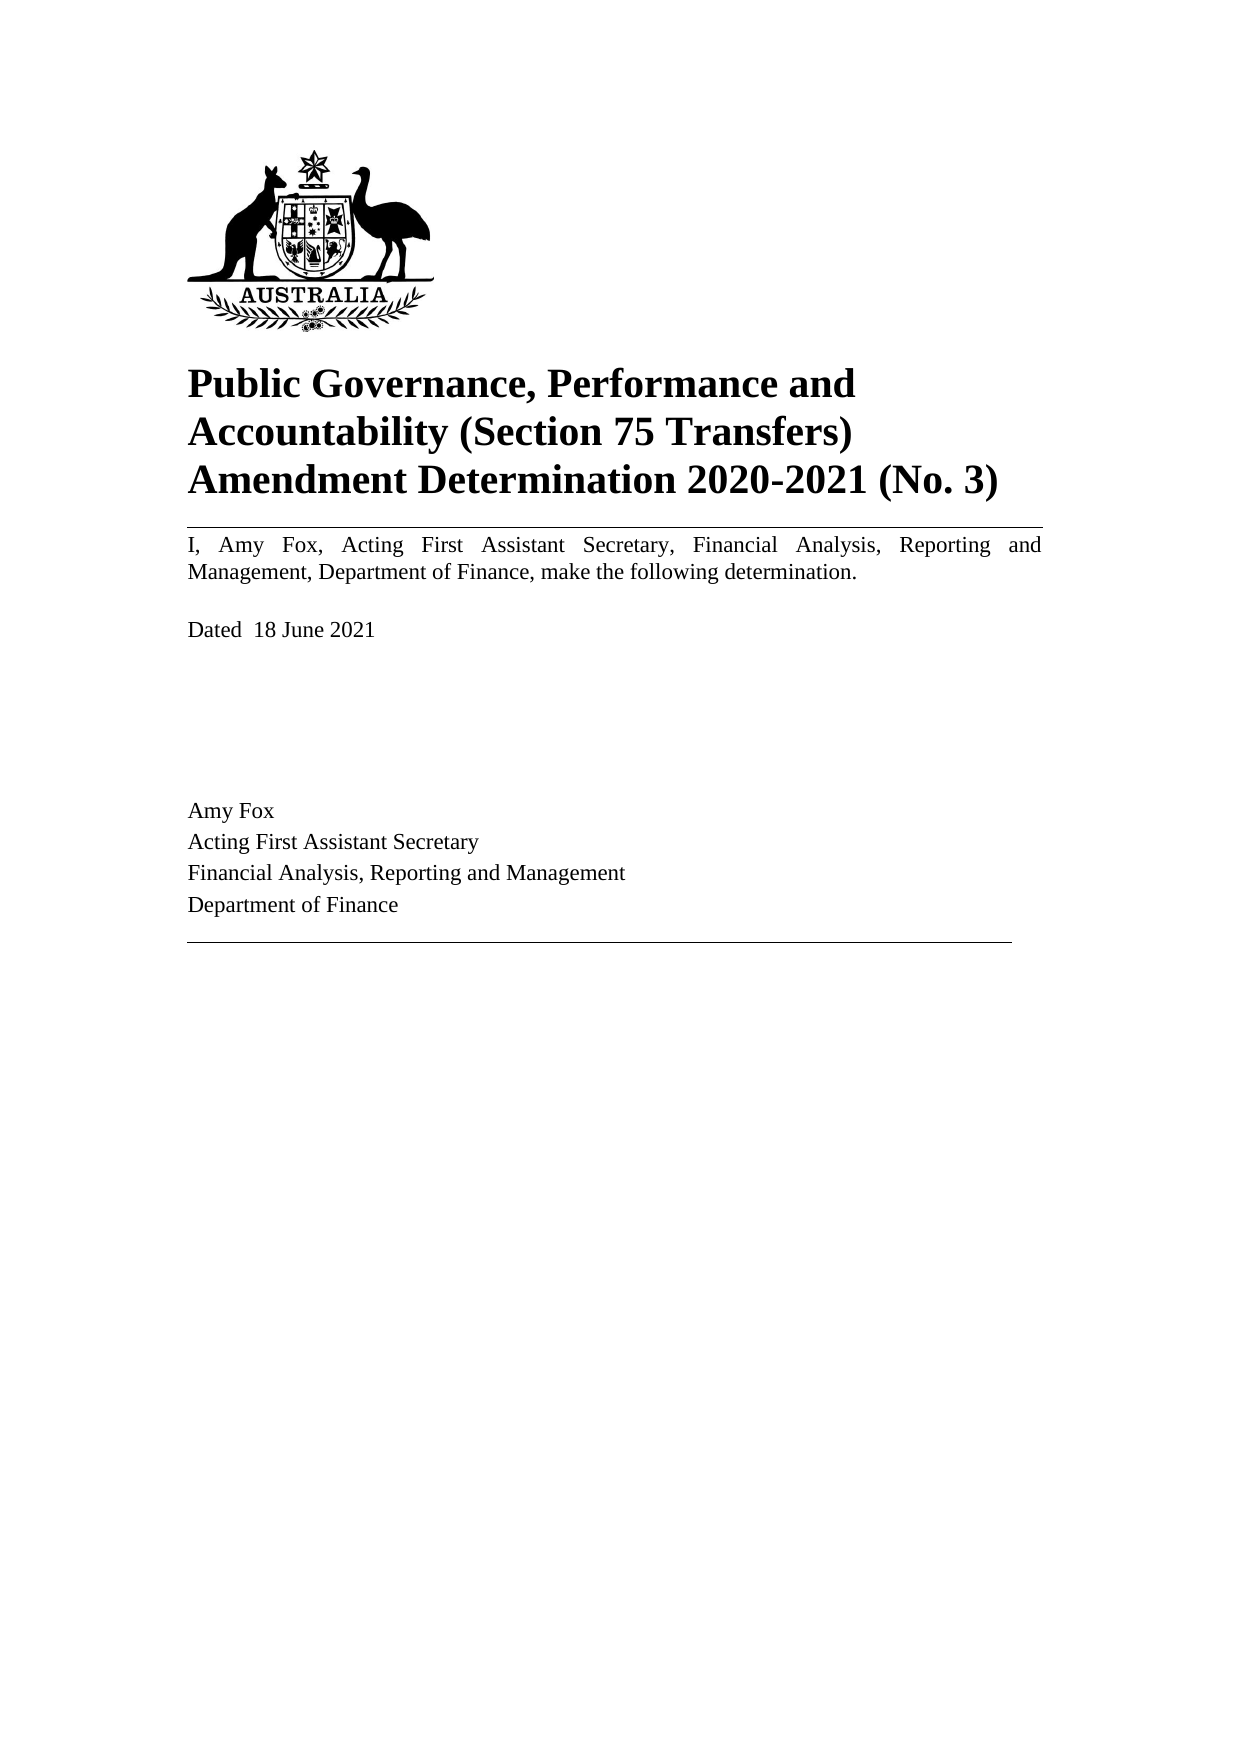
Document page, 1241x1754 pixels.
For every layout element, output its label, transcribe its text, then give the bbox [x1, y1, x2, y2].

text Amy Fox [187, 792, 1012, 823]
text Public Governance, Performance and Accountability (Section 75 Transfers) Amendment Determination 2020-2021 (No. 3) [187, 358, 1053, 502]
picture [187, 150, 434, 332]
text Dated 18 June 2021 [187, 616, 1012, 642]
text I, Amy Fox, Acting First Assistant Secretary, Financial Analysis, Reporting and Management, Department of Finance, make the following determination. [187, 528, 1043, 584]
text Acting First Assistant Secretary Financial Analysis, Reporting and Management Department of Finance [187, 823, 1012, 942]
